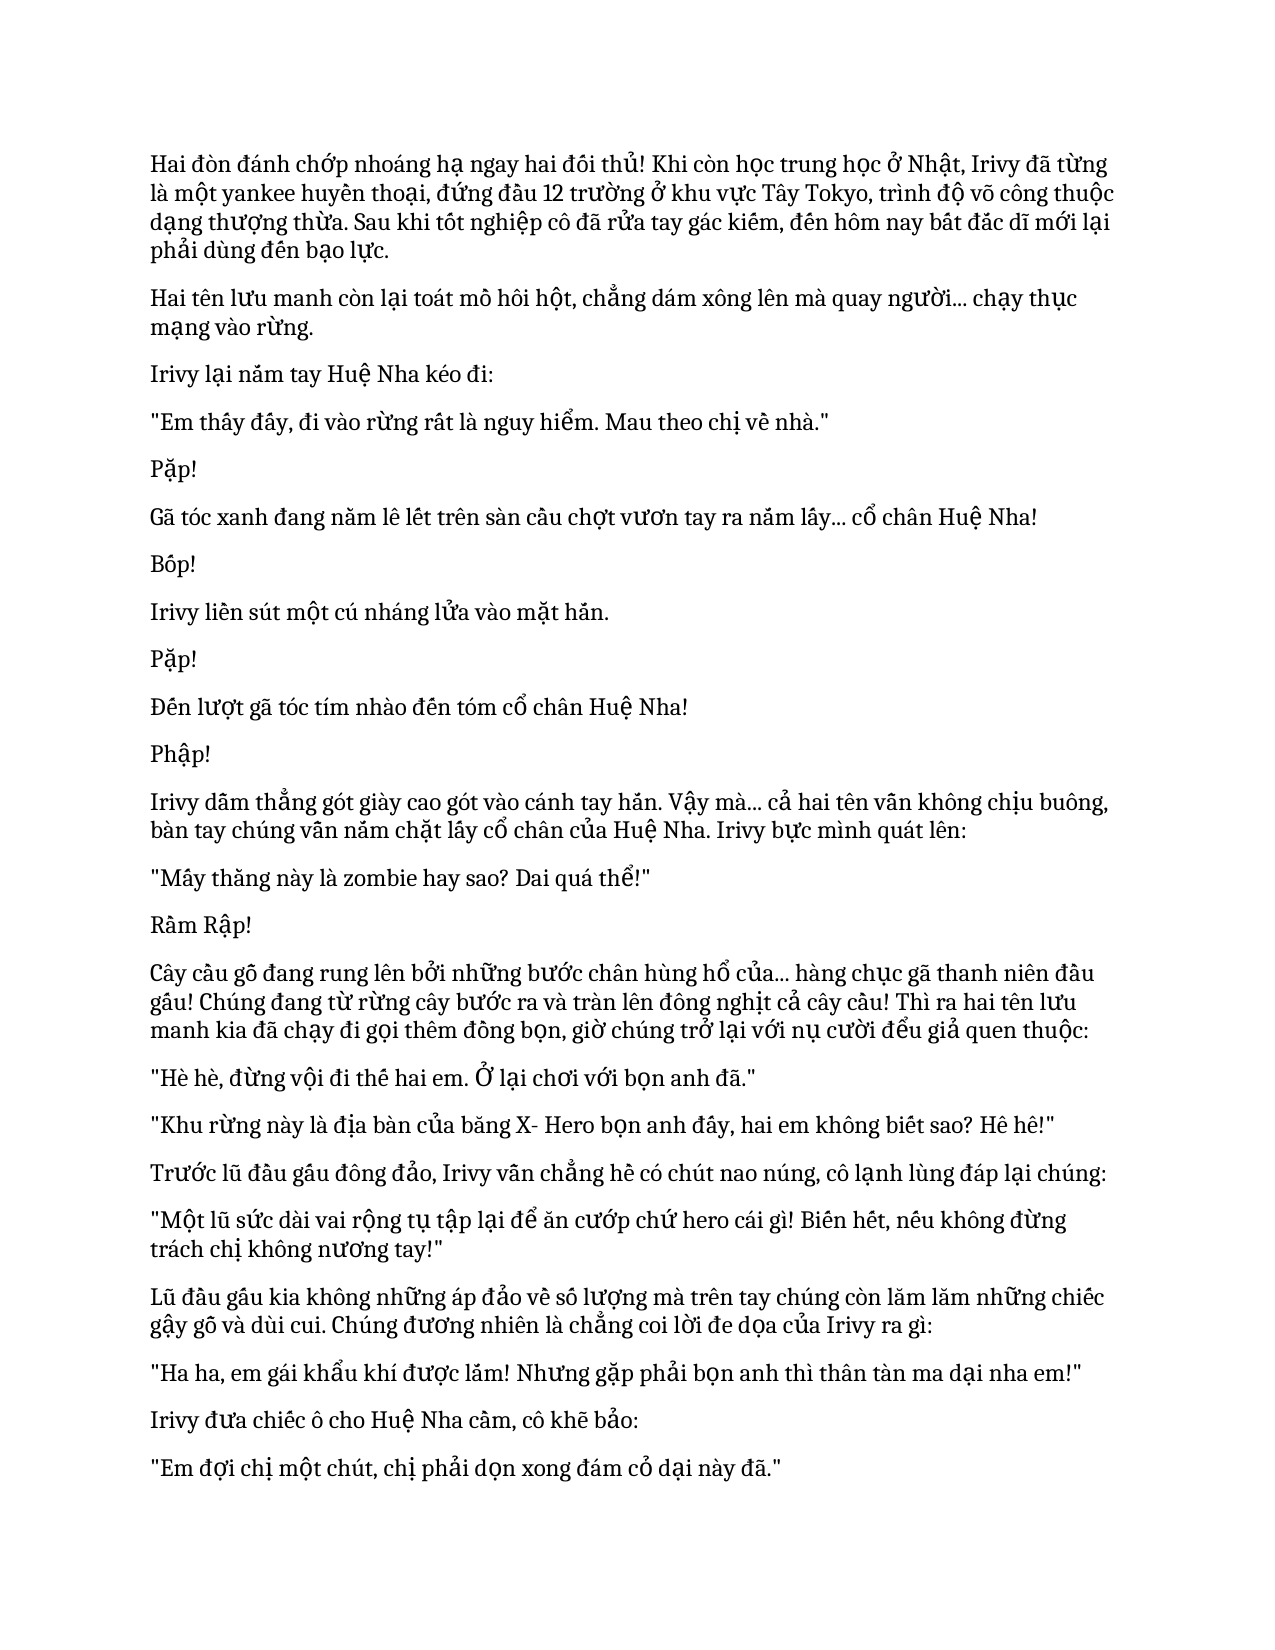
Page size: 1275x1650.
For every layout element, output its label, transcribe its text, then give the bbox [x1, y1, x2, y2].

text "Ha ha, em gái khẩu khí được lắm! Nhưng gặp phải bọn anh thì thân tàn ma dại nha em!" [150, 1359, 1125, 1387]
text Lũ đầu gấu kia không những áp đảo về số lượng mà trên tay chúng còn lăm lăm những chiếc gậy gỗ và dùi cui. Chúng đương nhiên là chẳng coi lời đe dọa của Irivy ra gì: [150, 1282, 1125, 1340]
text Phập! [150, 740, 1125, 769]
text Đến lượt gã tóc tím nhào đến tóm cổ chân Huệ Nha! [150, 692, 1125, 721]
text Gã tóc xanh đang nằm lê lết trên sàn cầu chợt vươn tay ra nắm lấy... cổ chân Huệ Nha! [150, 502, 1125, 531]
text "Em thấy đấy, đi vào rừng rất là nguy hiểm. Mau theo chị về nhà." [150, 407, 1125, 436]
text Pặp! [150, 455, 1125, 484]
text Irivy đưa chiếc ô cho Huệ Nha cầm, cô khẽ bảo: [150, 1406, 1125, 1435]
text Rầm Rập! [150, 911, 1125, 940]
text Hai đòn đánh chớp nhoáng hạ ngay hai đối thủ! Khi còn học trung học ở Nhật, Irivy đã từng là một yankee huyền thoại, đứng đầu 12 trường ở khu vực Tây Tokyo, trình độ võ công thuộc dạng thượng thừa. Sau khi tốt nghiệp cô đã rửa tay gác kiếm, đến hôm nay bất đắc dĩ mới lại phải dùng đến bạo lực. [150, 150, 1125, 265]
text "Hè hè, đừng vội đi thế hai em. Ở lại chơi với bọn anh đã." [150, 1064, 1125, 1092]
text "Em đợi chị một chút, chị phải dọn xong đám cỏ dại này đã." [150, 1454, 1125, 1482]
text Irivy dẫm thẳng gót giày cao gót vào cánh tay hắn. Vậy mà... cả hai tên vẫn không chịu buông, bàn tay chúng vẫn nắm chặt lấy cổ chân của Huệ Nha. Irivy bực mình quát lên: [150, 787, 1125, 845]
text Bốp! [150, 550, 1125, 579]
text Cây cầu gỗ đang rung lên bởi những bước chân hùng hổ của... hàng chục gã thanh niên đầu gấu! Chúng đang từ rừng cây bước ra và tràn lên đông nghịt cả cây cầu! Thì ra hai tên lưu manh kia đã chạy đi gọi thêm đồng bọn, giờ chúng trở lại với nụ cười đểu giả quen thuộc: [150, 959, 1125, 1045]
text Trước lũ đầu gấu đông đảo, Irivy vẫn chẳng hề có chút nao núng, cô lạnh lùng đáp lại chúng: [150, 1159, 1125, 1187]
text Irivy liền sút một cú nháng lửa vào mặt hắn. [150, 597, 1125, 626]
text "Mấy thằng này là zombie hay sao? Dai quá thể!" [150, 864, 1125, 892]
text "Khu rừng này là địa bàn của băng X- Hero bọn anh đấy, hai em không biết sao? Hê hê!" [150, 1111, 1125, 1140]
text Pặp! [150, 645, 1125, 674]
text Irivy lại nắm tay Huệ Nha kéo đi: [150, 360, 1125, 389]
text Hai tên lưu manh còn lại toát mồ hôi hột, chẳng dám xông lên mà quay người... chạy thục mạng vào rừng. [150, 284, 1125, 341]
text "Một lũ sức dài vai rộng tụ tập lại để ăn cướp chứ hero cái gì! Biến hết, nếu không đừng trách chị không nương tay!" [150, 1206, 1125, 1264]
